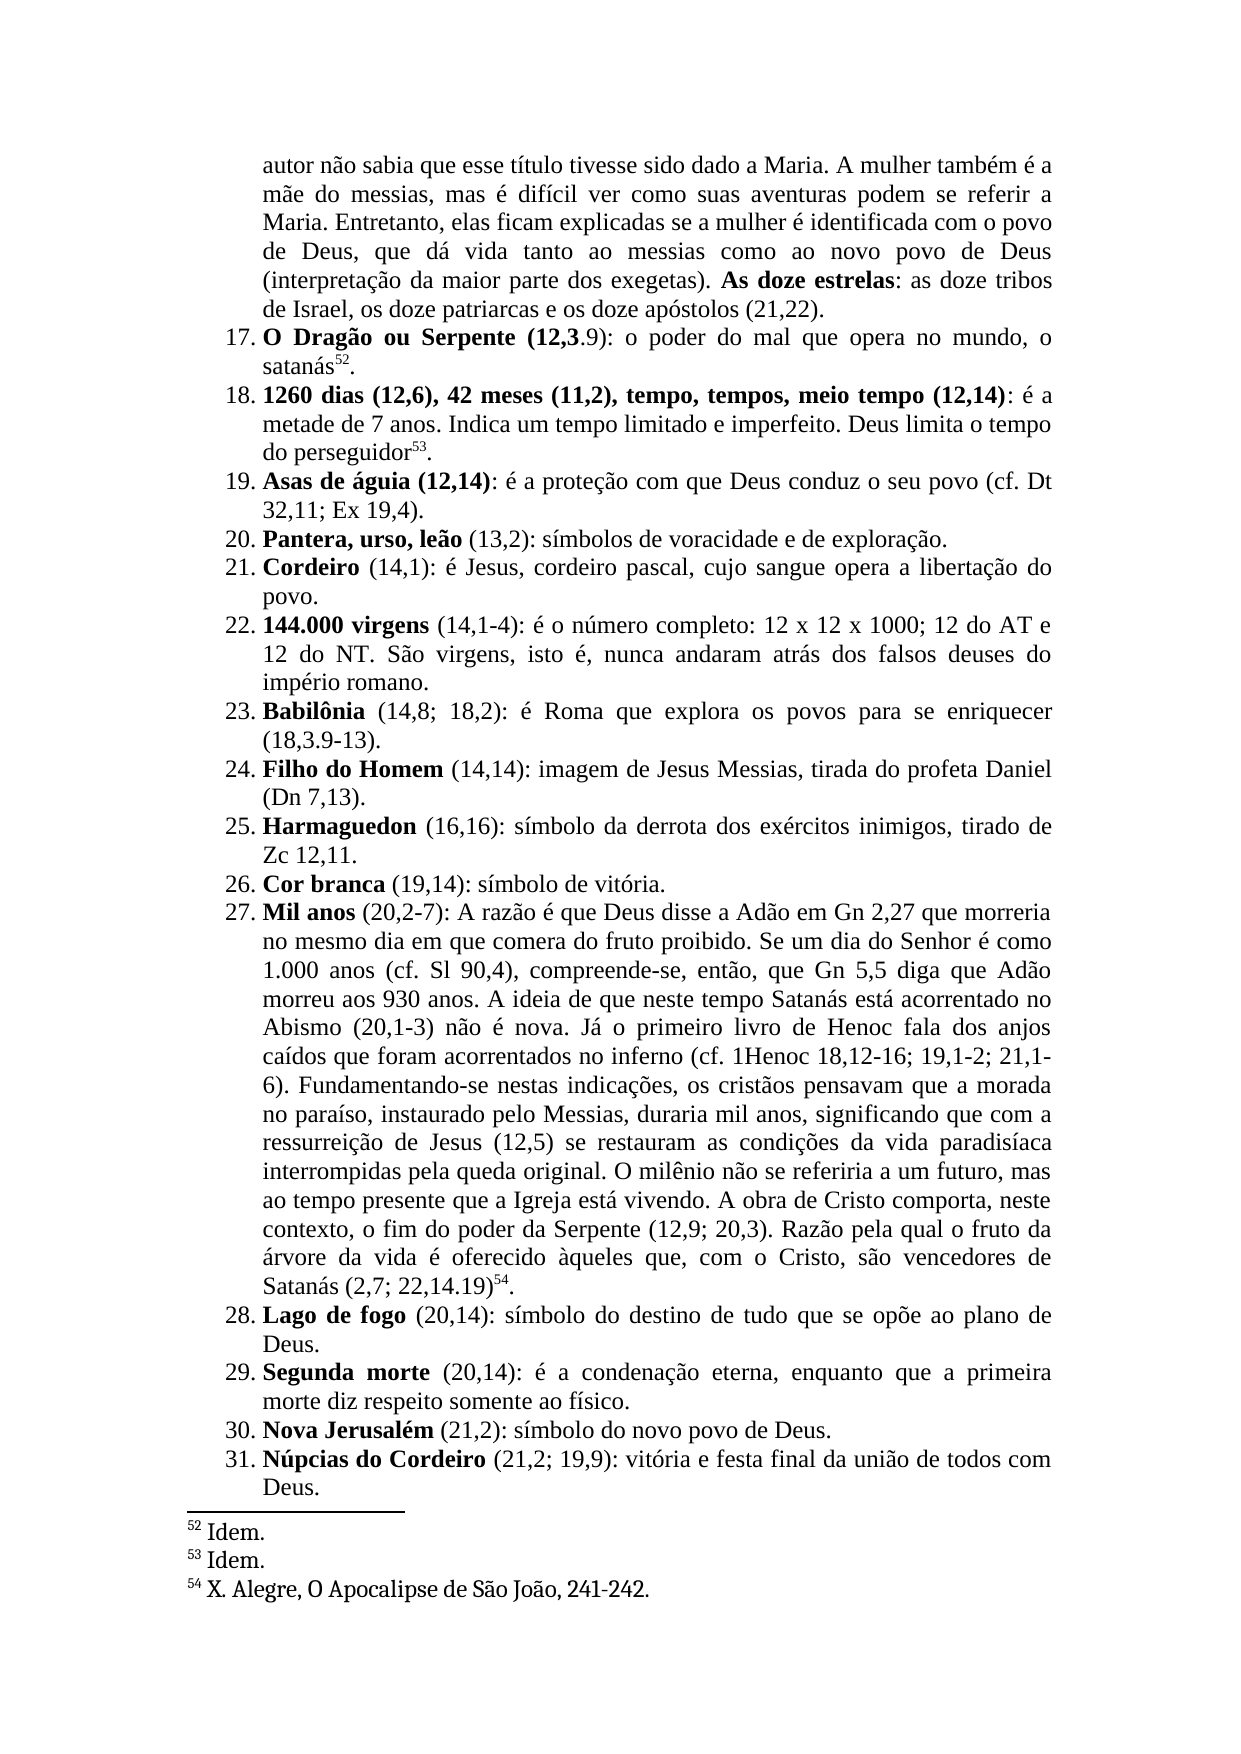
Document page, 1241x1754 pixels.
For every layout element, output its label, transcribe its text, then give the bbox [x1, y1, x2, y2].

list Babilônia (14,8; 18,2): é Roma que explora os povos para se enriquecer (18,3.9-13). [225, 696, 1053, 754]
list Harmaguedon (16,16): símbolo da derrota dos exércitos inimigos, tirado de Zc 12,11. [225, 811, 1053, 869]
list Filho do Homem (14,14): imagem de Jesus Messias, tirada do profeta Daniel (Dn 7,13). [225, 754, 1053, 811]
list 144.000 virgens (14,1-4): é o número completo: 12 x 12 x 1000; 12 do AT e 12 do NT. São virgens, isto é, nunca andaram atrás dos falsos deuses do império romano. [225, 610, 1053, 696]
list Segunda morte (20,14): é a condenação eterna, enquanto que a primeira morte diz respeito somente ao físico. [225, 1357, 1053, 1415]
list O Dragão ou Serpente (12,3.9): o poder do mal que opera no mundo, o satanás. [225, 322, 1053, 380]
list 1260 dias (12,6), 42 meses (11,2), tempo, tempos, meio tempo (12,14): é a metade de 7 anos. Indica um tempo limitado e imperfeito. Deus limita o tempo do perseguidor. [225, 380, 1053, 466]
list Cor branca (19,14): símbolo de vitória. [225, 869, 1053, 897]
list Núpcias do Cordeiro (21,2; 19,9): vitória e festa final da união de todos com Deus. [225, 1444, 1053, 1501]
list Asas de águia (12,14): é a proteção com que Deus conduz o seu povo (cf. Dt 32,11; Ex 19,4). [225, 466, 1053, 524]
list Mil anos (20,2-7): A razão é que Deus disse a Adão em Gn 2,27 que morreria no mesmo dia em que comera do fruto proibido. Se um dia do Senhor é como 1.000 anos (cf. Sl 90,4), compreende-se, então, que Gn 5,5 diga que Adão morreu aos 930 anos. A ideia de que neste tempo Satanás está acorrentado no Abismo (20,1-3) não é nova. Já o primeiro livro de Henoc fala dos anjos caídos que foram acorrentados no inferno (cf. 1Henoc 18,12-16; 19,1-2; 21,1-6). Fundamentando-se nestas indicações, os cristãos pensavam que a morada no paraíso, instaurado pelo Messias, duraria mil anos, significando que com a ressurreição de Jesus (12,5) se restauram as condições da vida paradisíaca interrompidas pela queda original. O milênio não se referiria a um futuro, mas ao tempo presente que a Igreja está vivendo. A obra de Cristo comporta, neste contexto, o fim do poder da Serpente (12,9; 20,3). Razão pela qual o fruto da árvore da vida é oferecido àqueles que, com o Cristo, são vencedores de Satanás (2,7; 22,14.19). [225, 897, 1053, 1300]
list Cordeiro (14,1): é Jesus, cordeiro pascal, cujo sangue opera a libertação do povo. [225, 552, 1053, 610]
list Pantera, urso, leão (13,2): símbolos de voracidade e de exploração. [225, 524, 1053, 552]
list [225, 150, 1053, 322]
list Nova Jerusalém (21,2): símbolo do novo povo de Deus. [225, 1415, 1053, 1444]
list Lago de fogo (20,14): símbolo do destino de tudo que se opõe ao plano de Deus. [225, 1300, 1053, 1357]
